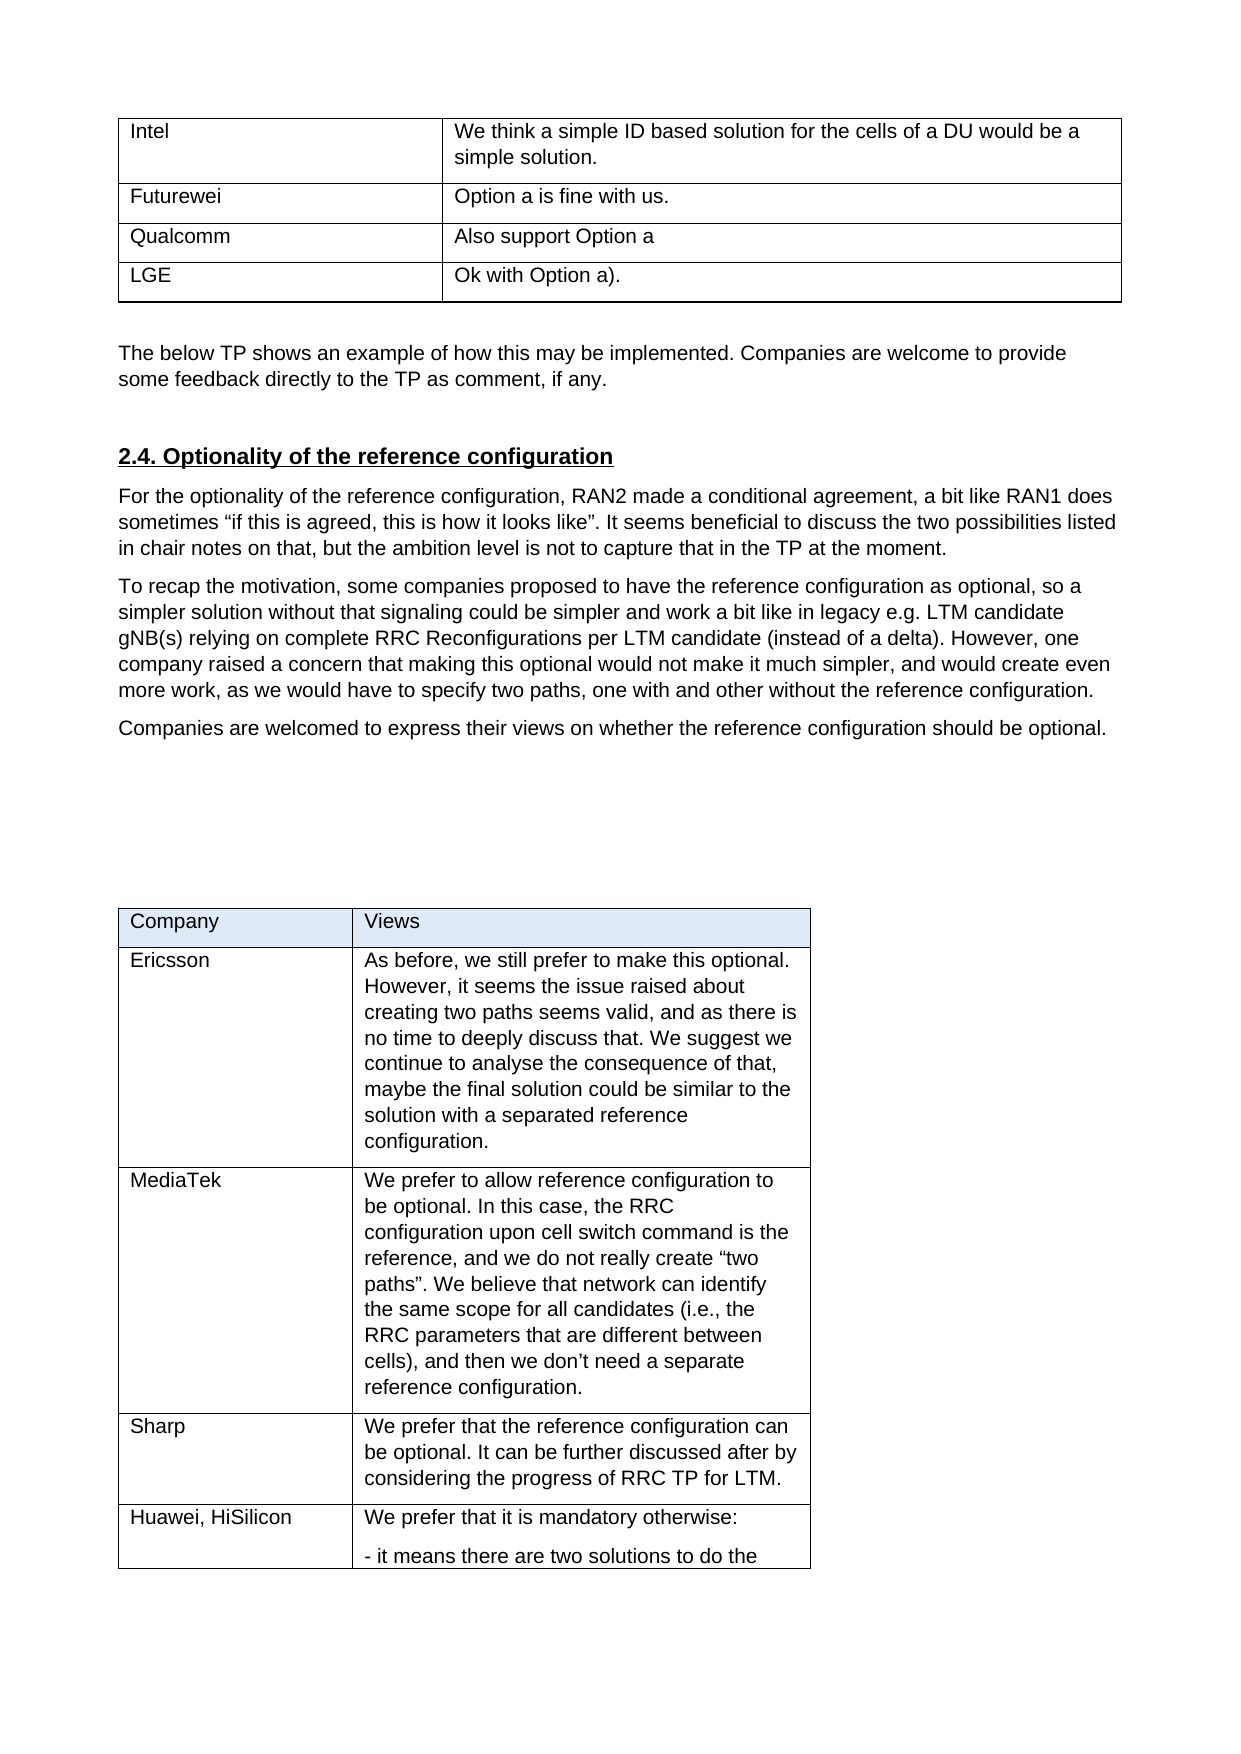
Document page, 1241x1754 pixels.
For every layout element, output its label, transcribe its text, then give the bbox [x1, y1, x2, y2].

table_cell LGE [119, 263, 442, 301]
table_cell As before, we still prefer to make this optional. However, it seems the issue raised about creating two paths seems valid, and as there is no time to deeply discuss that. We suggest we continue to analyse the consequence of that, maybe the final solution could be similar to the solution with a separated reference configuration. [353, 948, 810, 1167]
table_cell MediaTek [119, 1168, 352, 1413]
table_cell Qualcomm [119, 224, 442, 262]
table_cell Option a is fine with us. [443, 184, 1121, 223]
table_header Company [119, 909, 352, 947]
table_cell We prefer that the reference configuration can be optional. It can be further discussed after by considering the progress of RRC TP for LTM. [353, 1414, 810, 1504]
table_cell Futurewei [119, 184, 442, 223]
table_cell Also support Option a [443, 224, 1121, 262]
table_cell Ok with Option a). [443, 263, 1121, 301]
table_header Views [353, 909, 810, 947]
table_cell Ericsson [119, 948, 352, 1167]
table_cell We think a simple ID based solution for the cells of a DU would be a simple solution. [443, 119, 1121, 183]
text 2.4. Optionality of the reference configuration [118, 443, 1122, 469]
table_cell Huawei, HiSilicon [119, 1505, 352, 1567]
text Companies are welcomed to express their views on whether the reference configuration should be optional. [118, 716, 1122, 740]
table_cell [353, 1505, 810, 1567]
table_cell Intel [119, 119, 442, 183]
text To recap the motivation, some companies proposed to have the reference configuration as optional, so a simpler solution without that signaling could be simpler and work a bit like in legacy e.g. LTM candidate gNB(s) relying on complete RRC Reconfigurations per LTM candidate (instead of a delta). However, one company raised a concern that making this optional would not make it much simpler, and would create even more work, as we would have to specify two paths, one with and other without the reference configuration. [118, 574, 1122, 701]
text The below TP shows an example of how this may be implemented. Companies are welcome to provide some feedback directly to the TP as comment, if any. [118, 341, 1122, 391]
text For the optionality of the reference configuration, RAN2 made a conditional agreement, a bit like RAN1 does sometimes “if this is agreed, this is how it looks like”. It seems beneficial to discuss the two possibilities listed in chair notes on that, but the ambition level is not to capture that in the TP at the moment. [118, 484, 1122, 560]
table_cell We prefer to allow reference configuration to be optional. In this case, the RRC configuration upon cell switch command is the reference, and we do not really create “two paths”. We believe that network can identify the same scope for all candidates (i.e., the RRC parameters that are different between cells), and then we don’t need a separate reference configuration. [353, 1168, 810, 1413]
table_cell Sharp [119, 1414, 352, 1504]
